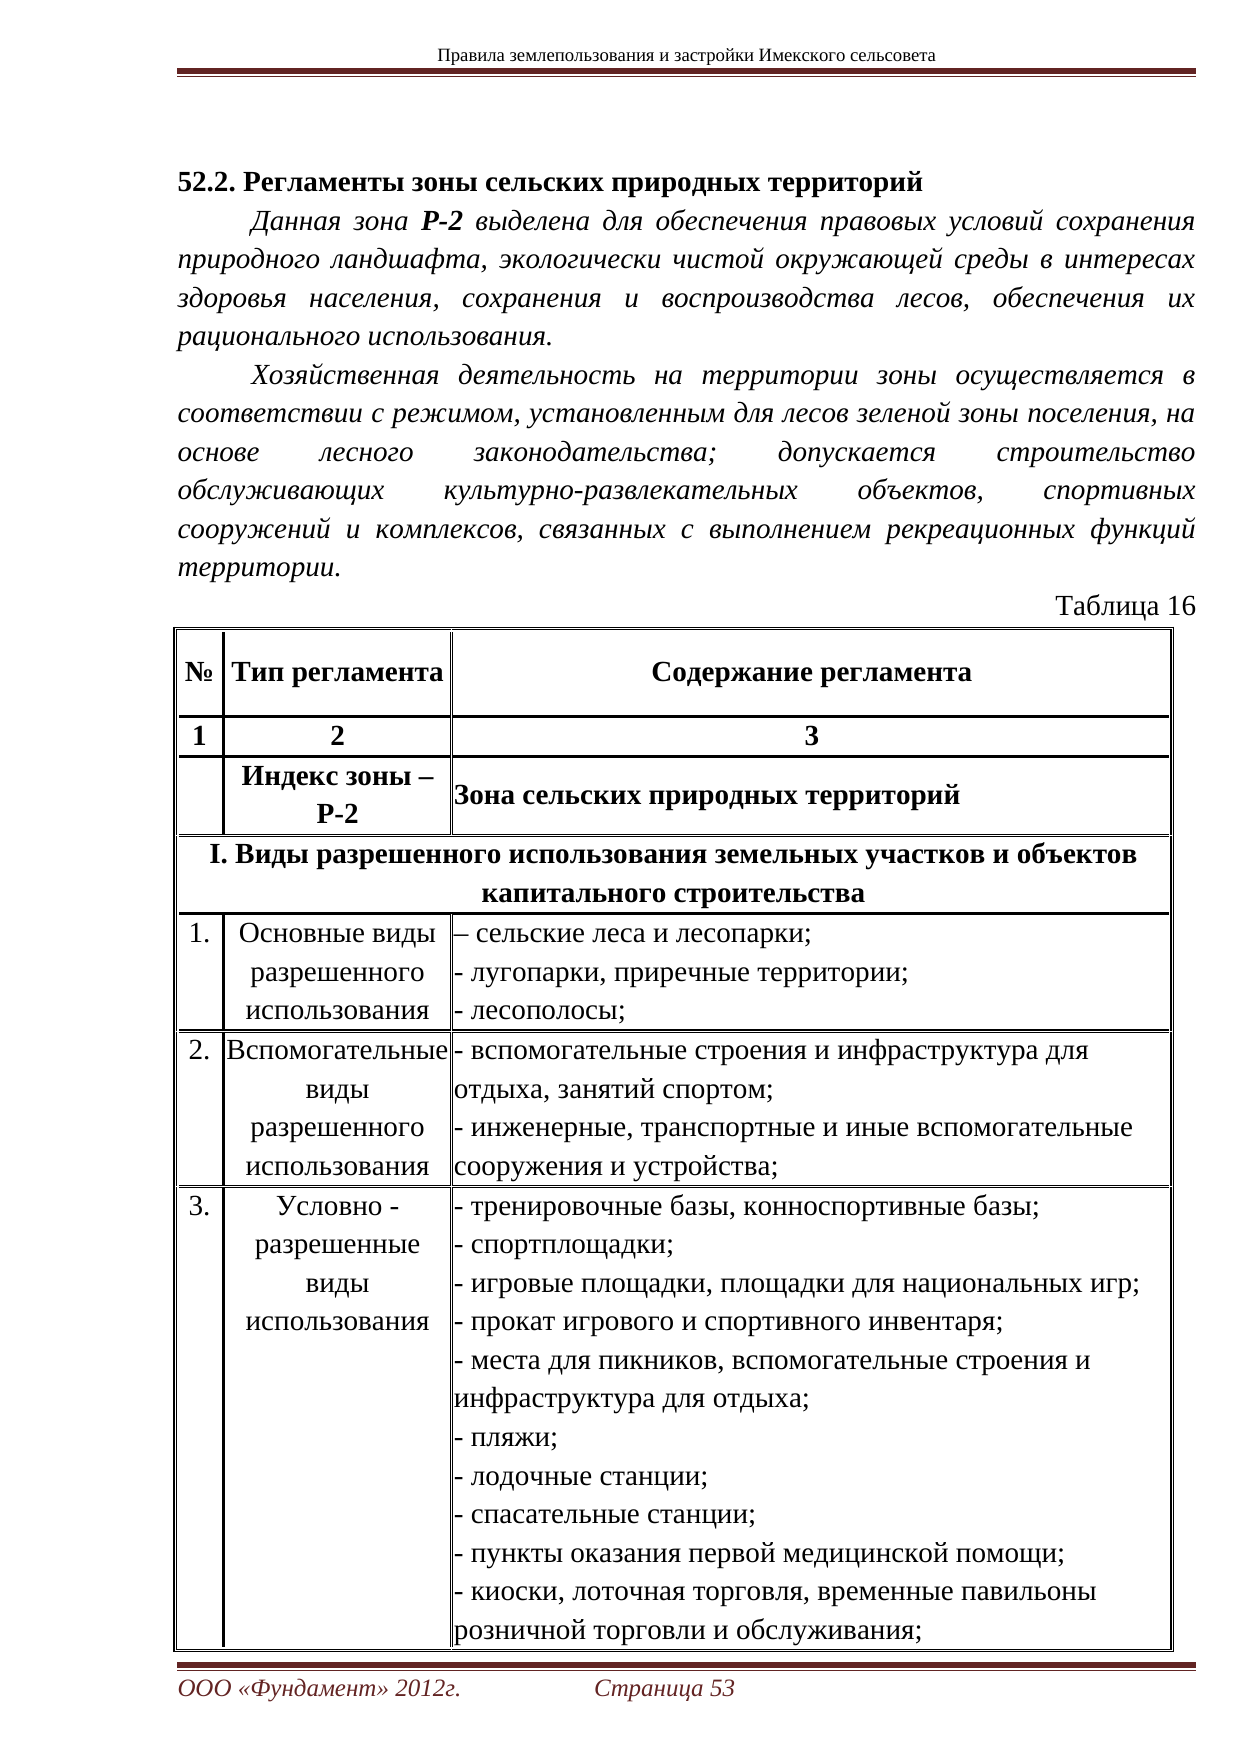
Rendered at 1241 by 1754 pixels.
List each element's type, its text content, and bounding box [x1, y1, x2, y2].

table_cell - вспомогательные строения и инфраструктура для отдыха, занятий спортом; - инженерные, транспортные и иные вспомогательные сооружения и устройства; [453, 1029, 1171, 1185]
table_cell 2 [225, 718, 450, 755]
table_cell 3. [175, 1185, 223, 1649]
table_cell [223, 1188, 451, 1649]
table_header Содержание регламента [451, 630, 1170, 715]
table_cell 3 [453, 715, 1170, 755]
table_cell I. Виды разрешенного использования земельных участков и объектов капитального строительства [177, 834, 1171, 912]
text Хозяйственная деятельность на территории зоны осуществляется в соответствии с режимом, установленным для лесов зеленой зоны поселения, на основе лесного законодательства; допускается строительство обслуживающих культурно-развлекательных объектов, спортивных сооружений и комплексов, связанных с выполнением рекреационных функций территории. [177, 357, 1196, 583]
table_header № [177, 630, 223, 715]
table_cell Основные виды разрешенного использования [225, 915, 450, 1029]
table_cell 1 [177, 715, 222, 755]
table_cell Зона сельских природных территорий [453, 755, 1170, 833]
text Данная зона Р-2 выделена для обеспечения правовых условий сохранения природного ландшафта, экологически чистой окружающей среды в интересах здоровья населения, сохранения и воспроизводства лесов, обеспечения их рационального использования. [177, 203, 1196, 352]
table_cell Индекс зоны – Р-2 [225, 758, 450, 833]
text Таблица 16 [177, 588, 1196, 622]
table_cell 2. [177, 1029, 222, 1185]
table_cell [451, 1185, 1172, 1649]
table_cell [177, 755, 222, 833]
table_cell – сельские леса и лесопарки; - лугопарки, приречные территории; - лесополосы; [453, 912, 1170, 1029]
table_cell 1. [177, 912, 222, 1029]
table_header Тип регламента [223, 630, 451, 715]
table_cell Вспомогательные виды разрешенного использования [225, 1033, 450, 1185]
text 52.2. Регламенты зоны сельских природных территорий [177, 164, 1196, 198]
